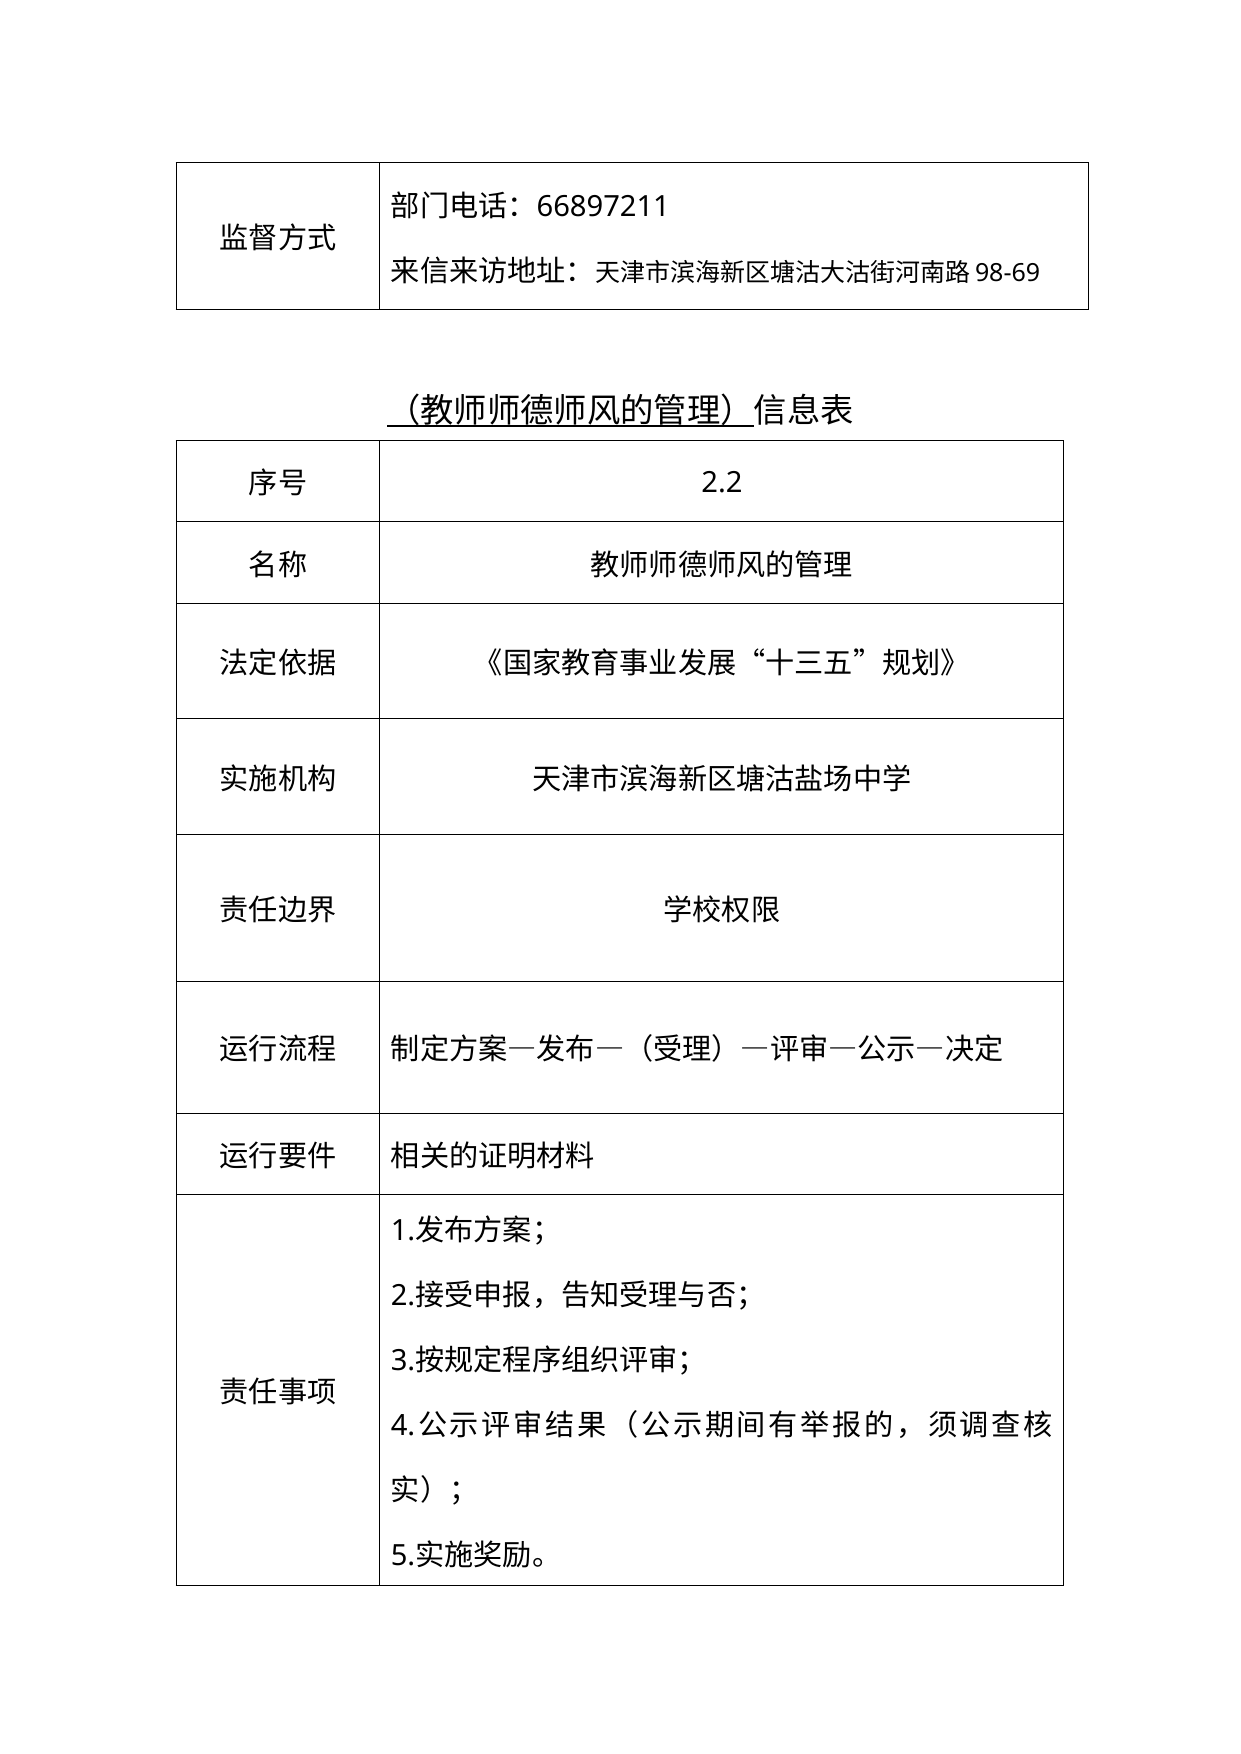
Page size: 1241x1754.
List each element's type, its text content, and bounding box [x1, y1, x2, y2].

text （教师师德师风的管理）信息表 [187, 375, 1053, 440]
table_cell 责任边界 [177, 835, 379, 981]
table_cell 运行要件 [177, 1114, 379, 1194]
table_cell 实施机构 [177, 719, 379, 834]
table_cell 天津市滨海新区塘沽盐场中学 [380, 719, 1063, 834]
table_cell 法定依据 [177, 604, 379, 717]
table_cell 1.发布方案； 2.接受申报，告知受理与否； 3.按规定程序组织评审； 4.公示评审结果（公示期间有举报的，须调查核实）； 5.实施奖励。 [380, 1195, 1063, 1585]
table_cell 运行流程 [177, 982, 379, 1113]
table_cell 《国家教育事业发展“十三五”规划》 [380, 604, 1063, 717]
table_cell 名称 [177, 522, 379, 602]
table_cell 学校权限 [380, 835, 1063, 981]
table_header 序号 [177, 441, 379, 521]
table_header 2.2 [380, 441, 1063, 521]
table_cell 部门电话：66897211 来信来访地址：天津市滨海新区塘沽大沽街河南路98-69 [380, 163, 1088, 309]
table_cell 责任事项 [177, 1195, 379, 1585]
table_cell 教师师德师风的管理 [380, 522, 1063, 602]
table_cell 制定方案—发布—（受理）—评审—公示—决定 [380, 982, 1063, 1113]
table_cell 相关的证明材料 [380, 1114, 1063, 1194]
table_cell 监督方式 [177, 163, 379, 309]
